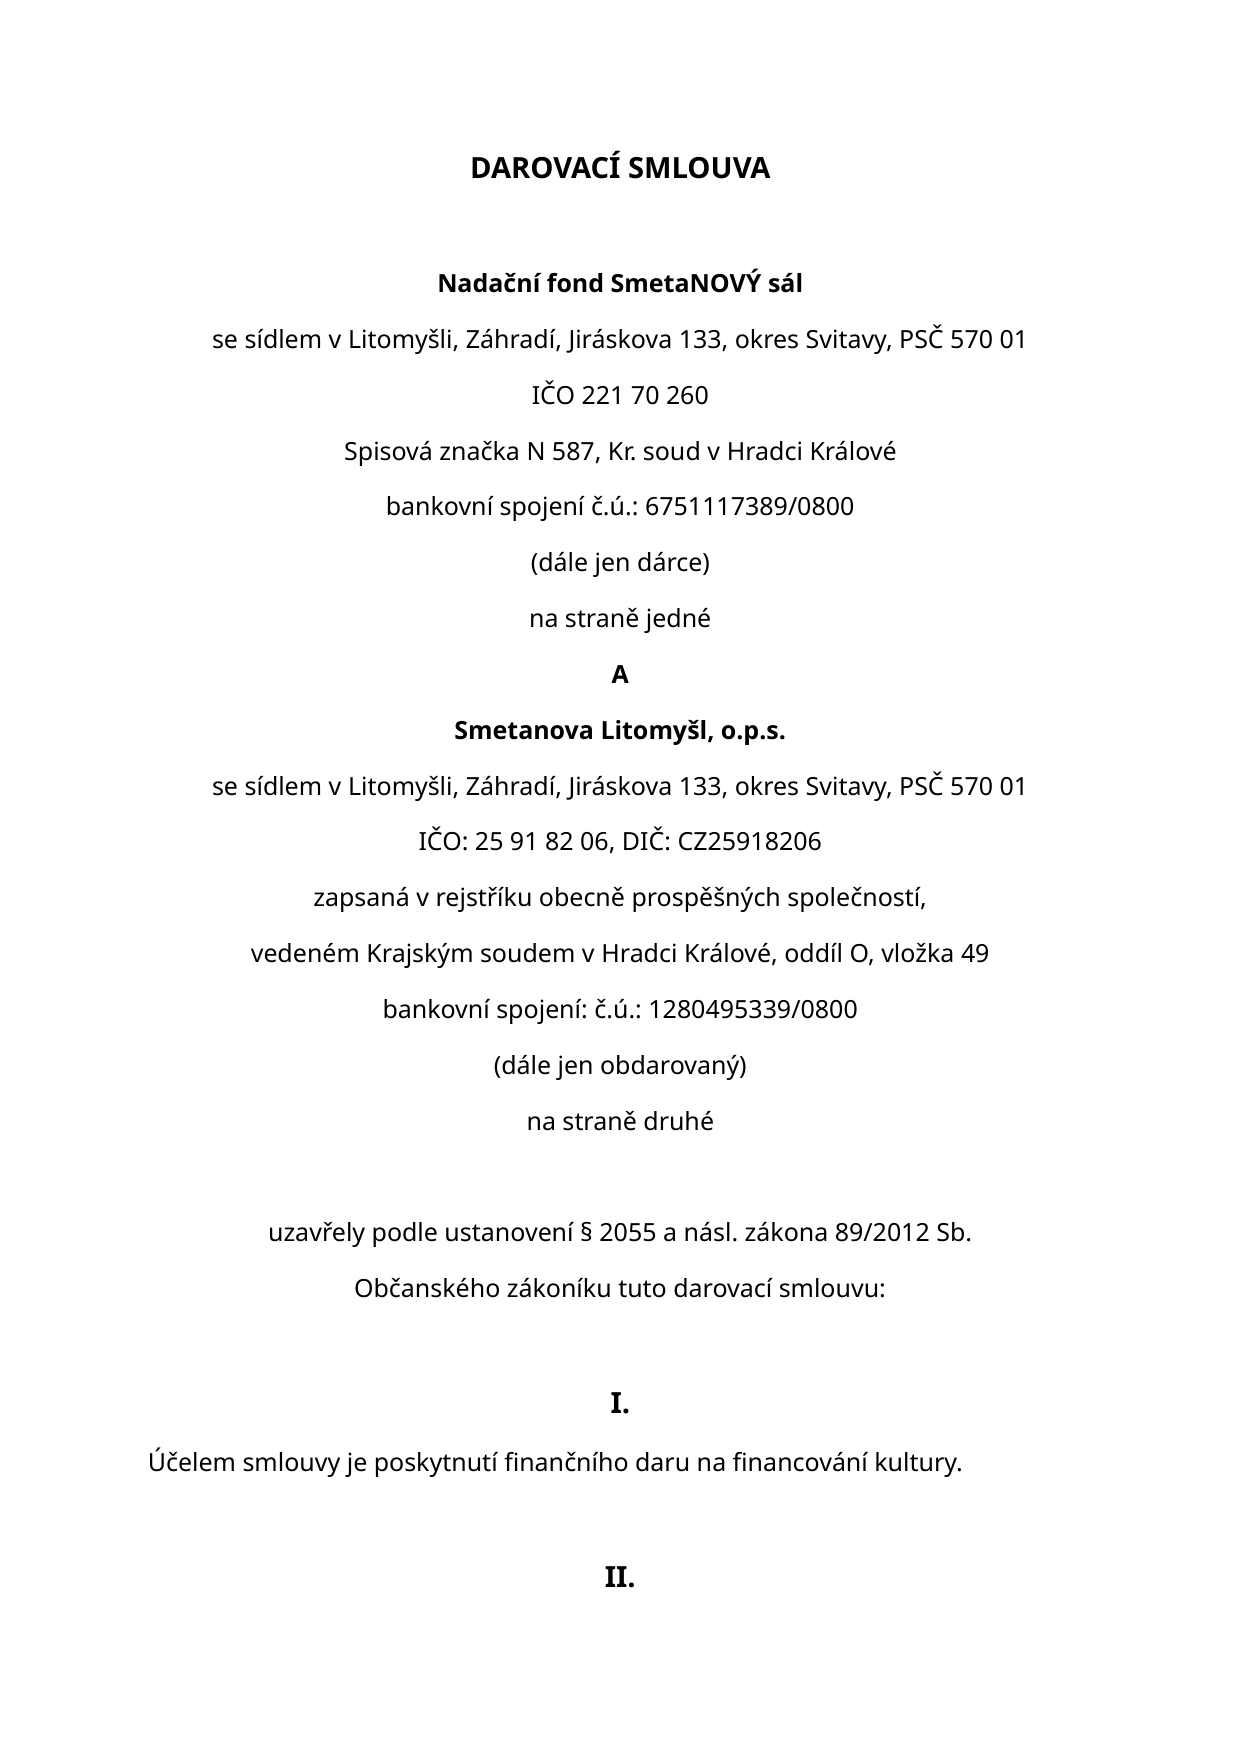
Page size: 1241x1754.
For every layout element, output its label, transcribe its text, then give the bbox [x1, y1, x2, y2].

text Smetanova Litomyšl, o.p.s. [148, 712, 1093, 746]
text na straně jedné [148, 601, 1093, 635]
text A [148, 657, 1093, 691]
text zapsaná v rejstříku obecně prospěšných společností, [148, 880, 1093, 914]
text II. [148, 1556, 1093, 1596]
text DAROVACÍ SMLOUVA [148, 148, 1093, 187]
text Spisová značka N 587, Kr. soud v Hradci Králové [148, 433, 1093, 467]
text vedeném Krajským soudem v Hradci Králové, oddíl O, vložka 49 [148, 936, 1093, 970]
text (dále jen dárce) [148, 545, 1093, 579]
text se sídlem v Litomyšli, Záhradí, Jiráskova 133, okres Svitavy, PSČ 570 01 [148, 768, 1093, 802]
text bankovní spojení: č.ú.: 1280495339/0800 [148, 992, 1093, 1026]
text Nadační fond SmetaNOVÝ sál [148, 266, 1093, 300]
text Občanského zákoníku tuto darovací smlouvu: [148, 1271, 1093, 1305]
text IČO: 25 91 82 06, DIČ: CZ25918206 [148, 824, 1093, 858]
text uzavřely podle ustanovení § 2055 a násl. zákona 89/2012 Sb. [148, 1215, 1093, 1249]
text na straně druhé [148, 1103, 1093, 1137]
text I. [148, 1382, 1093, 1422]
text se sídlem v Litomyšli, Záhradí, Jiráskova 133, okres Svitavy, PSČ 570 01 [148, 322, 1093, 356]
text (dále jen obdarovaný) [148, 1047, 1093, 1081]
text Účelem smlouvy je poskytnutí finančního daru na financování kultury. [148, 1445, 1093, 1479]
text bankovní spojení č.ú.: 6751117389/0800 [148, 489, 1093, 523]
text IČO 221 70 260 [148, 377, 1093, 411]
